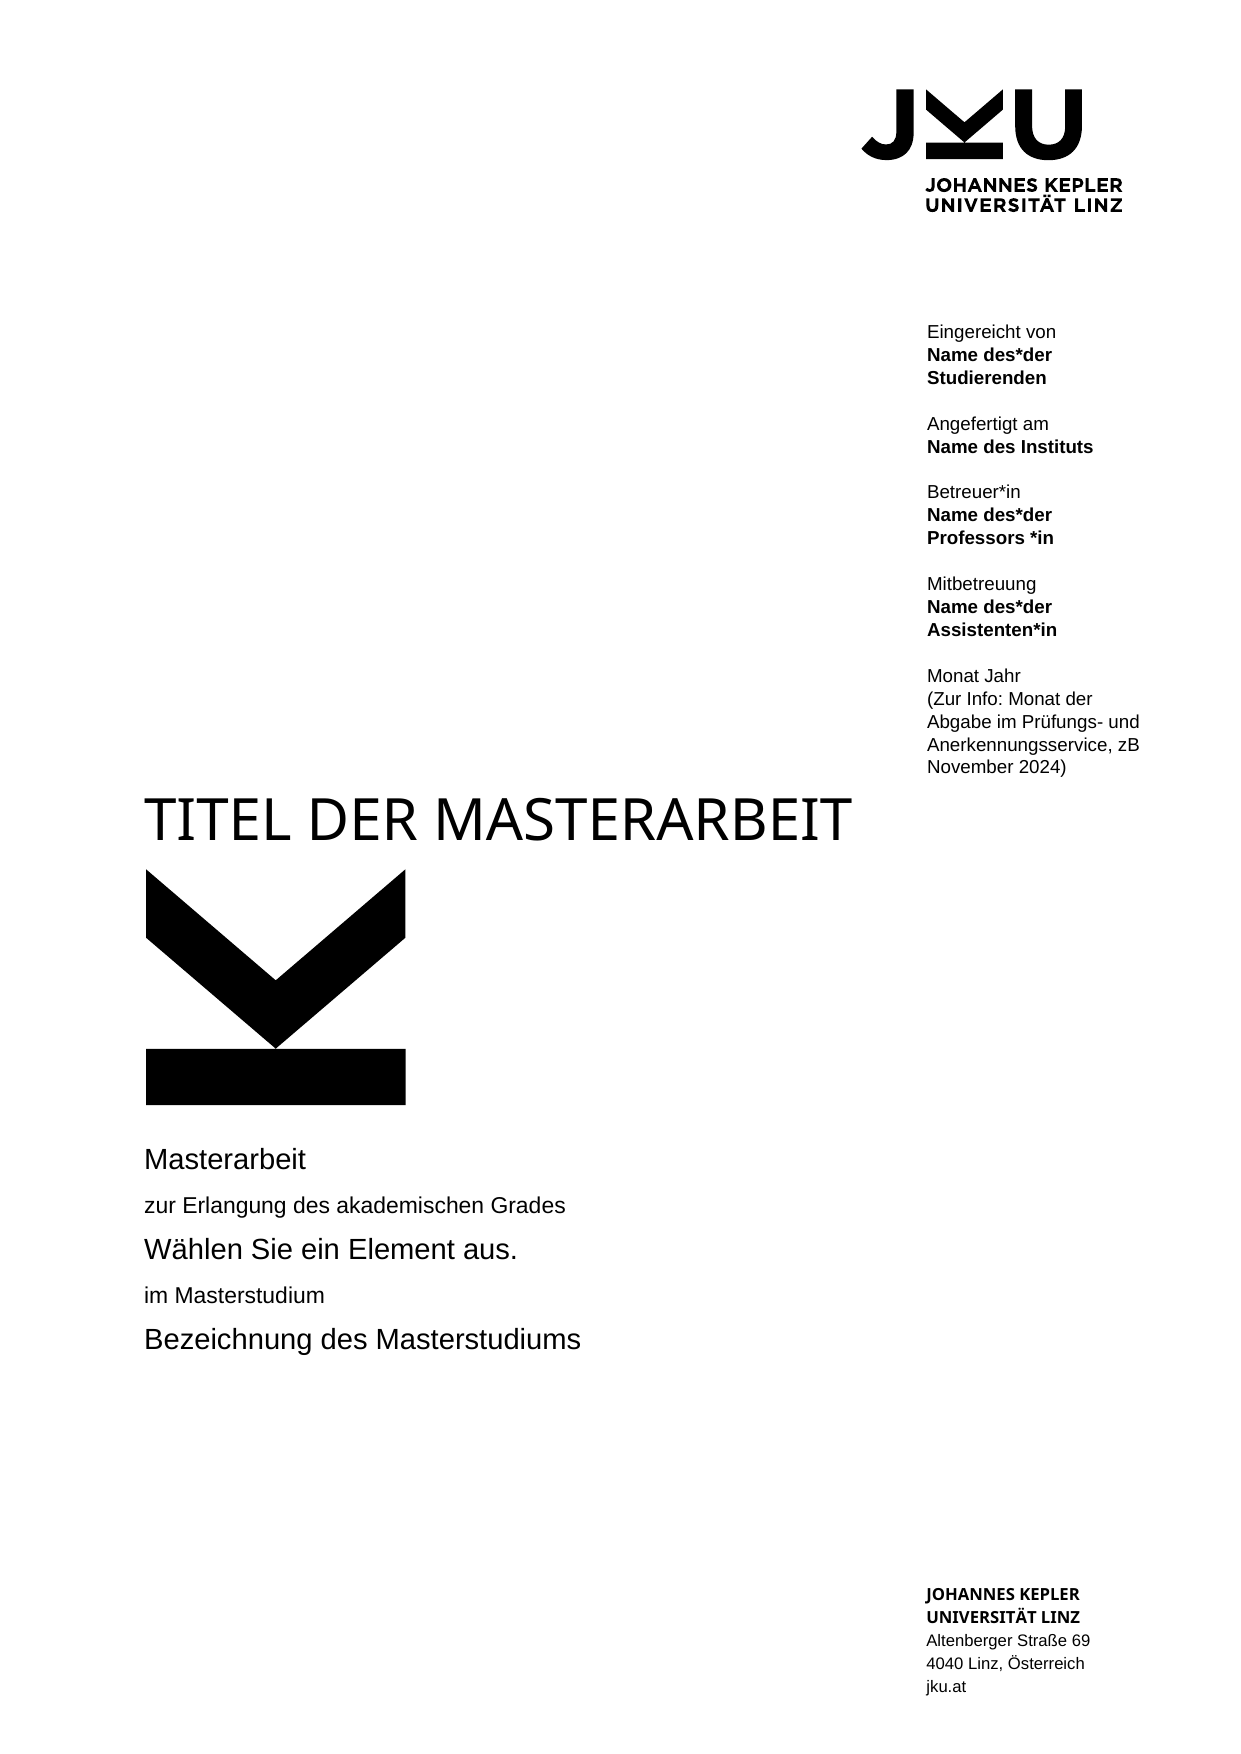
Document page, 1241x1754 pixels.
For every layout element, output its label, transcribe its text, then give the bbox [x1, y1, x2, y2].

text Name des*der Studierenden [927, 343, 1155, 389]
text Name des Instituts [927, 435, 1155, 458]
text Betreuer*in [927, 481, 1155, 503]
text Eingereicht von [927, 320, 1155, 343]
text (Zur Info: Monat der Abgabe im Prüfungs- und Anerkennungsservice, zB November 2024) [927, 687, 1155, 778]
text Name des*der Professors *in [927, 503, 1155, 549]
text Name des*der Assistenten*in [927, 595, 1155, 641]
text Angefertigt am [927, 412, 1155, 435]
text Mitbetreuung [927, 572, 1155, 595]
text Monat Jahr [927, 664, 1155, 687]
